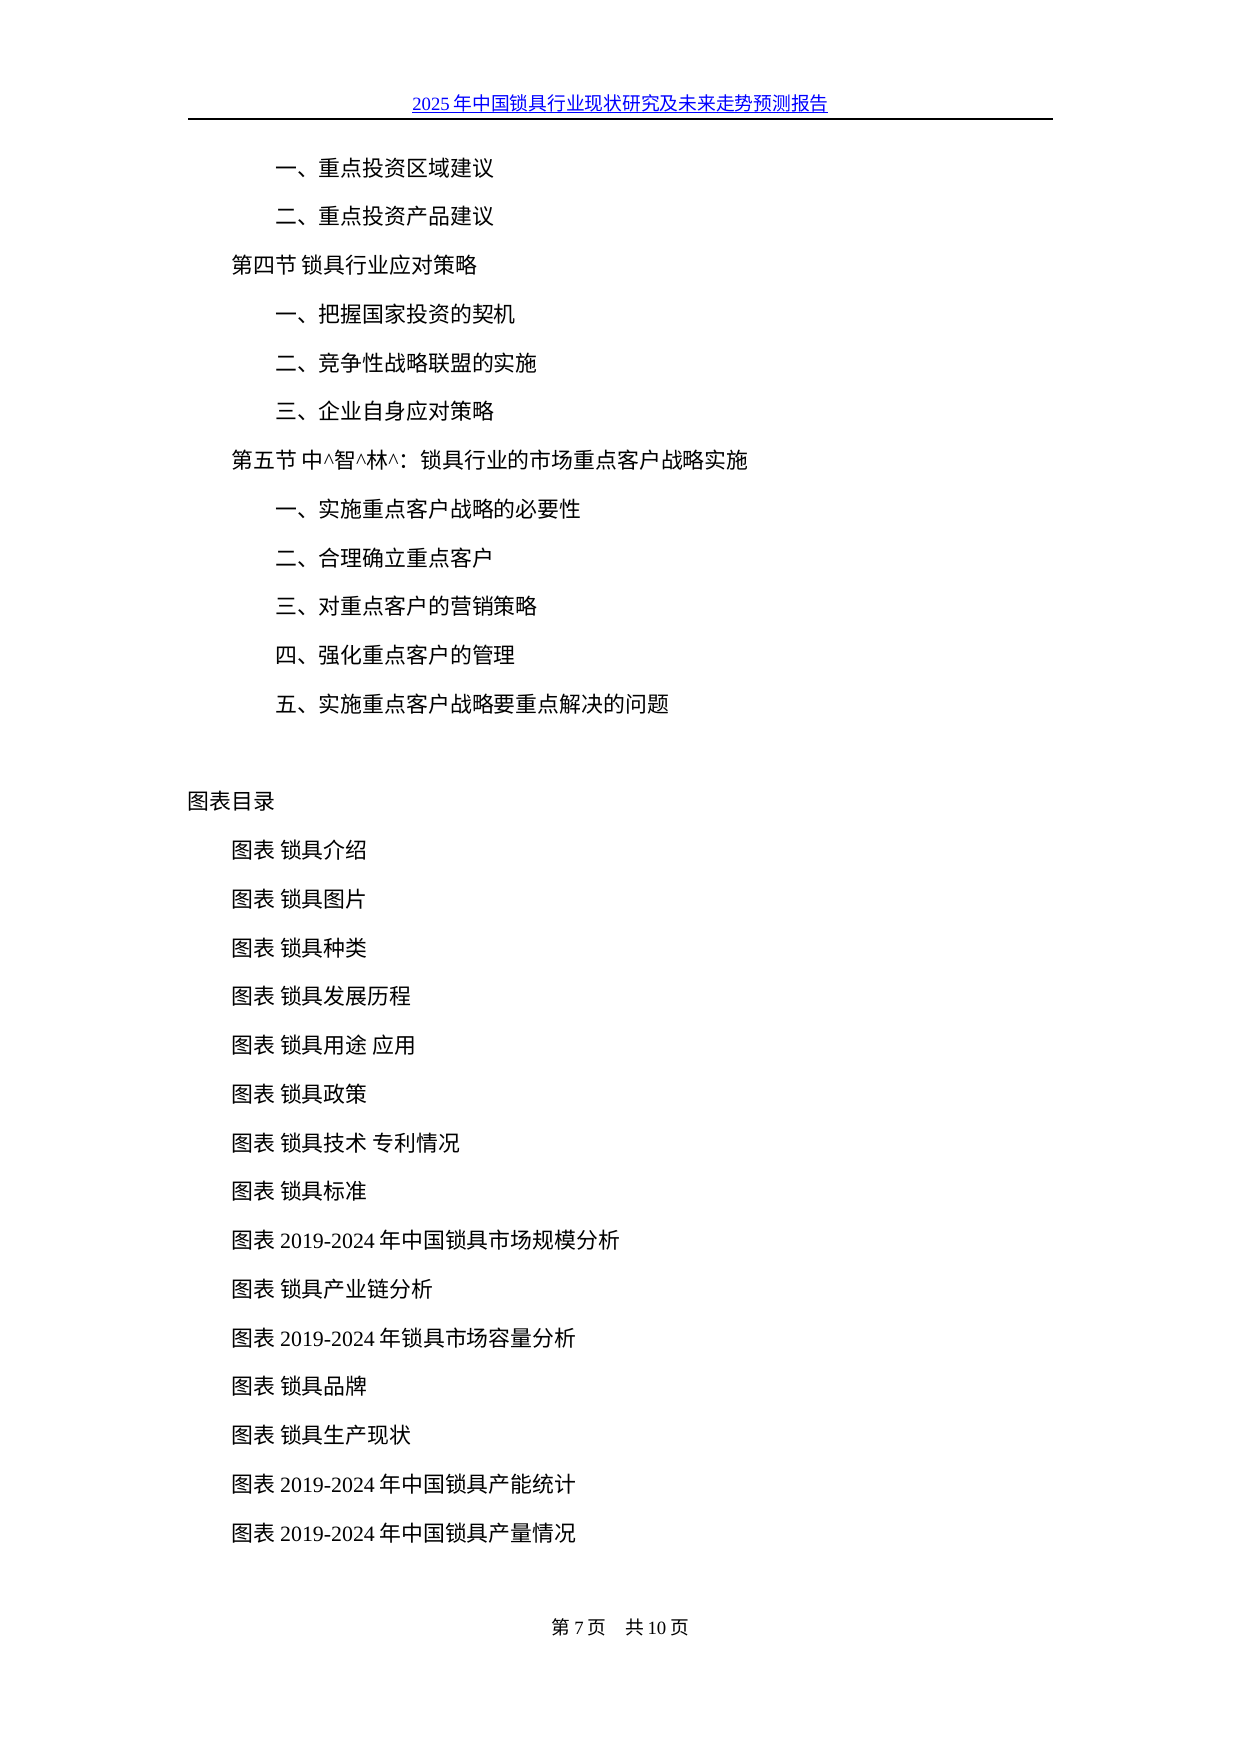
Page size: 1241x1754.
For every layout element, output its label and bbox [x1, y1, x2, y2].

text [187, 150, 1053, 1548]
